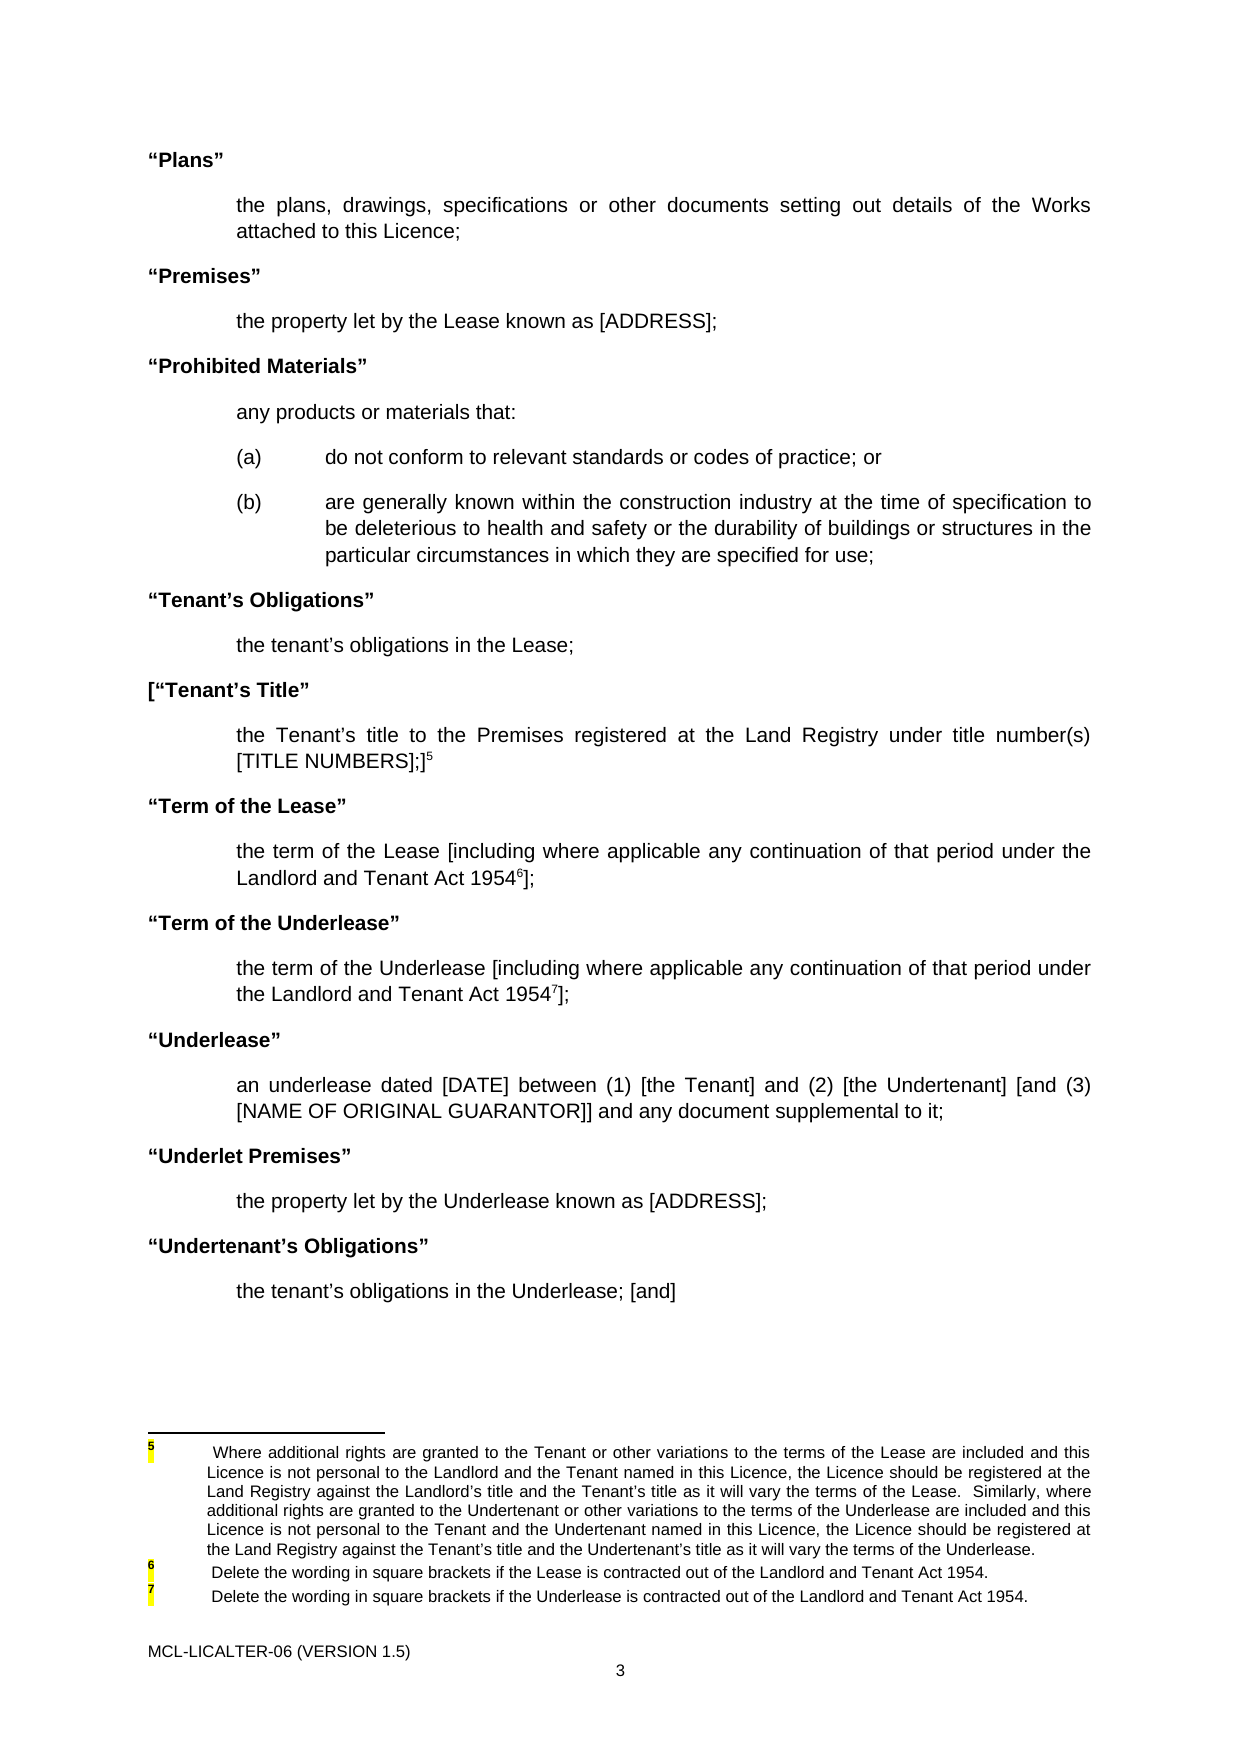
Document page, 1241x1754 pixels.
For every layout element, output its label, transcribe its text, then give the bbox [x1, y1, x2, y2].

text the term of the Lease [including where applicable any continuation of that period under the Landlord and Tenant Act 1954]; [236, 839, 1093, 890]
text the term of the Underlease [including where applicable any continuation of that period under the Landlord and Tenant Act 1954]; [236, 956, 1093, 1006]
text the tenant’s obligations in the Underlease; [and] [236, 1279, 1093, 1303]
text the property let by the Underlease known as [ADDRESS]; [236, 1189, 1093, 1213]
text [“Tenant’s Title” [148, 678, 1093, 702]
text “Tenant’s Obligations” [148, 587, 1093, 611]
text “Premises” [148, 264, 1093, 288]
text the tenant’s obligations in the Lease; [236, 633, 1093, 657]
text “Underlease” [148, 1027, 1093, 1051]
list are generally known within the construction industry at the time of specification to be deleterious to health and safety or the durability of buildings or structures in the particular circumstances in which they are specified for use; [236, 490, 1093, 566]
text “Underlet Premises” [148, 1144, 1093, 1168]
text “Prohibited Materials” [148, 354, 1093, 378]
text “Plans” [148, 148, 1093, 172]
text “Undertenant’s Obligations” [148, 1234, 1093, 1258]
text “Term of the Lease” [148, 794, 1093, 818]
text any products or materials that: [236, 399, 1093, 423]
text the plans, drawings, specifications or other documents setting out details of the Works attached to this Licence; [236, 193, 1093, 243]
text the Tenant’s title to the Premises registered at the Land Registry under title number(s) [TITLE NUMBERS];] [236, 723, 1093, 773]
text an underlease dated [DATE] between (1) [the Tenant] and (2) [the Undertenant] [and (3) [NAME OF ORIGINAL GUARANTOR]] and any document supplemental to it; [236, 1072, 1093, 1123]
list do not conform to relevant standards or codes of practice; or [236, 444, 1093, 468]
text “Term of the Underlease” [148, 911, 1093, 935]
text the property let by the Lease known as [ADDRESS]; [236, 309, 1093, 333]
